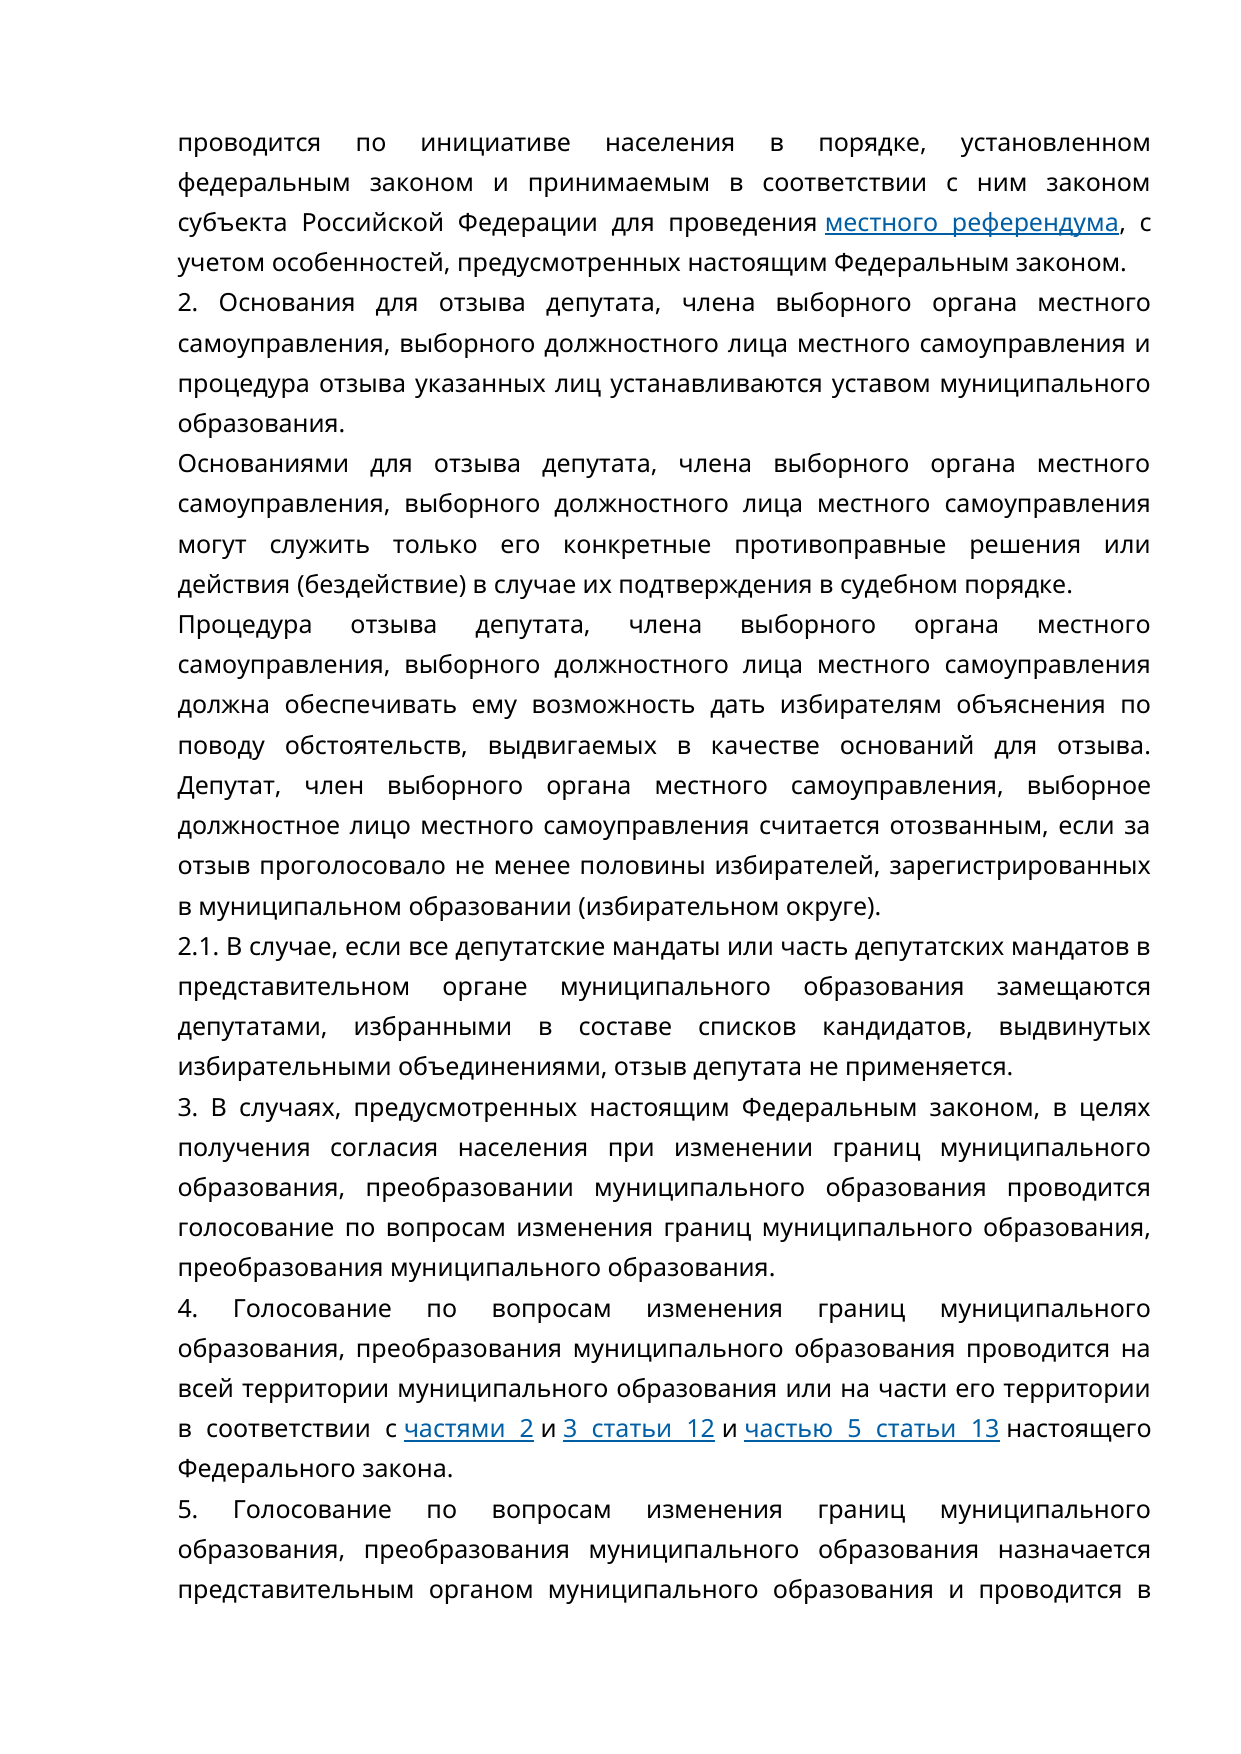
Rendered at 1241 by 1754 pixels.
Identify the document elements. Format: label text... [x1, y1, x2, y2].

text Процедура отзыва депутата, члена выборного органа местного самоуправления, выборного должностного лица местного самоуправления должна обеспечивать ему возможность дать избирателям объяснения по поводу обстоятельств, выдвигаемых в качестве оснований для отзыва. Депутат, член выборного органа местного самоуправления, выборное должностное лицо местного самоуправления считается отозванным, если за отзыв проголосовало не менее половины избирателей, зарегистрированных в муниципальном образовании (избирательном округе). [177, 601, 1152, 922]
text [177, 118, 1152, 279]
text 2.1. В случае, если все депутатские мандаты или часть депутатских мандатов в представительном органе муниципального образования замещаются депутатами, избранными в составе списков кандидатов, выдвинутых избирательными объединениями, отзыв депутата не применяется. [177, 922, 1152, 1083]
text Основаниями для отзыва депутата, члена выборного органа местного самоуправления, выборного должностного лица местного самоуправления могут служить только его конкретные противоправные решения или действия (бездействие) в случае их подтверждения в судебном порядке. [177, 440, 1152, 601]
text 3. В случаях, предусмотренных настоящим Федеральным законом, в целях получения согласия населения при изменении границ муниципального образования, преобразовании муниципального образования проводится голосование по вопросам изменения границ муниципального образования, преобразования муниципального образования. [177, 1083, 1152, 1284]
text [177, 1485, 1152, 1606]
text 4. Голосование по вопросам изменения границ муниципального образования, преобразования муниципального образования проводится на всей территории муниципального образования или на части его территории в соответствии с частями 2 и 3 статьи 12 и частью 5 статьи 13 настоящего Федерального закона. [177, 1284, 1152, 1485]
text 2. Основания для отзыва депутата, члена выборного органа местного самоуправления, выборного должностного лица местного самоуправления и процедура отзыва указанных лиц устанавливаются уставом муниципального образования. [177, 279, 1152, 440]
